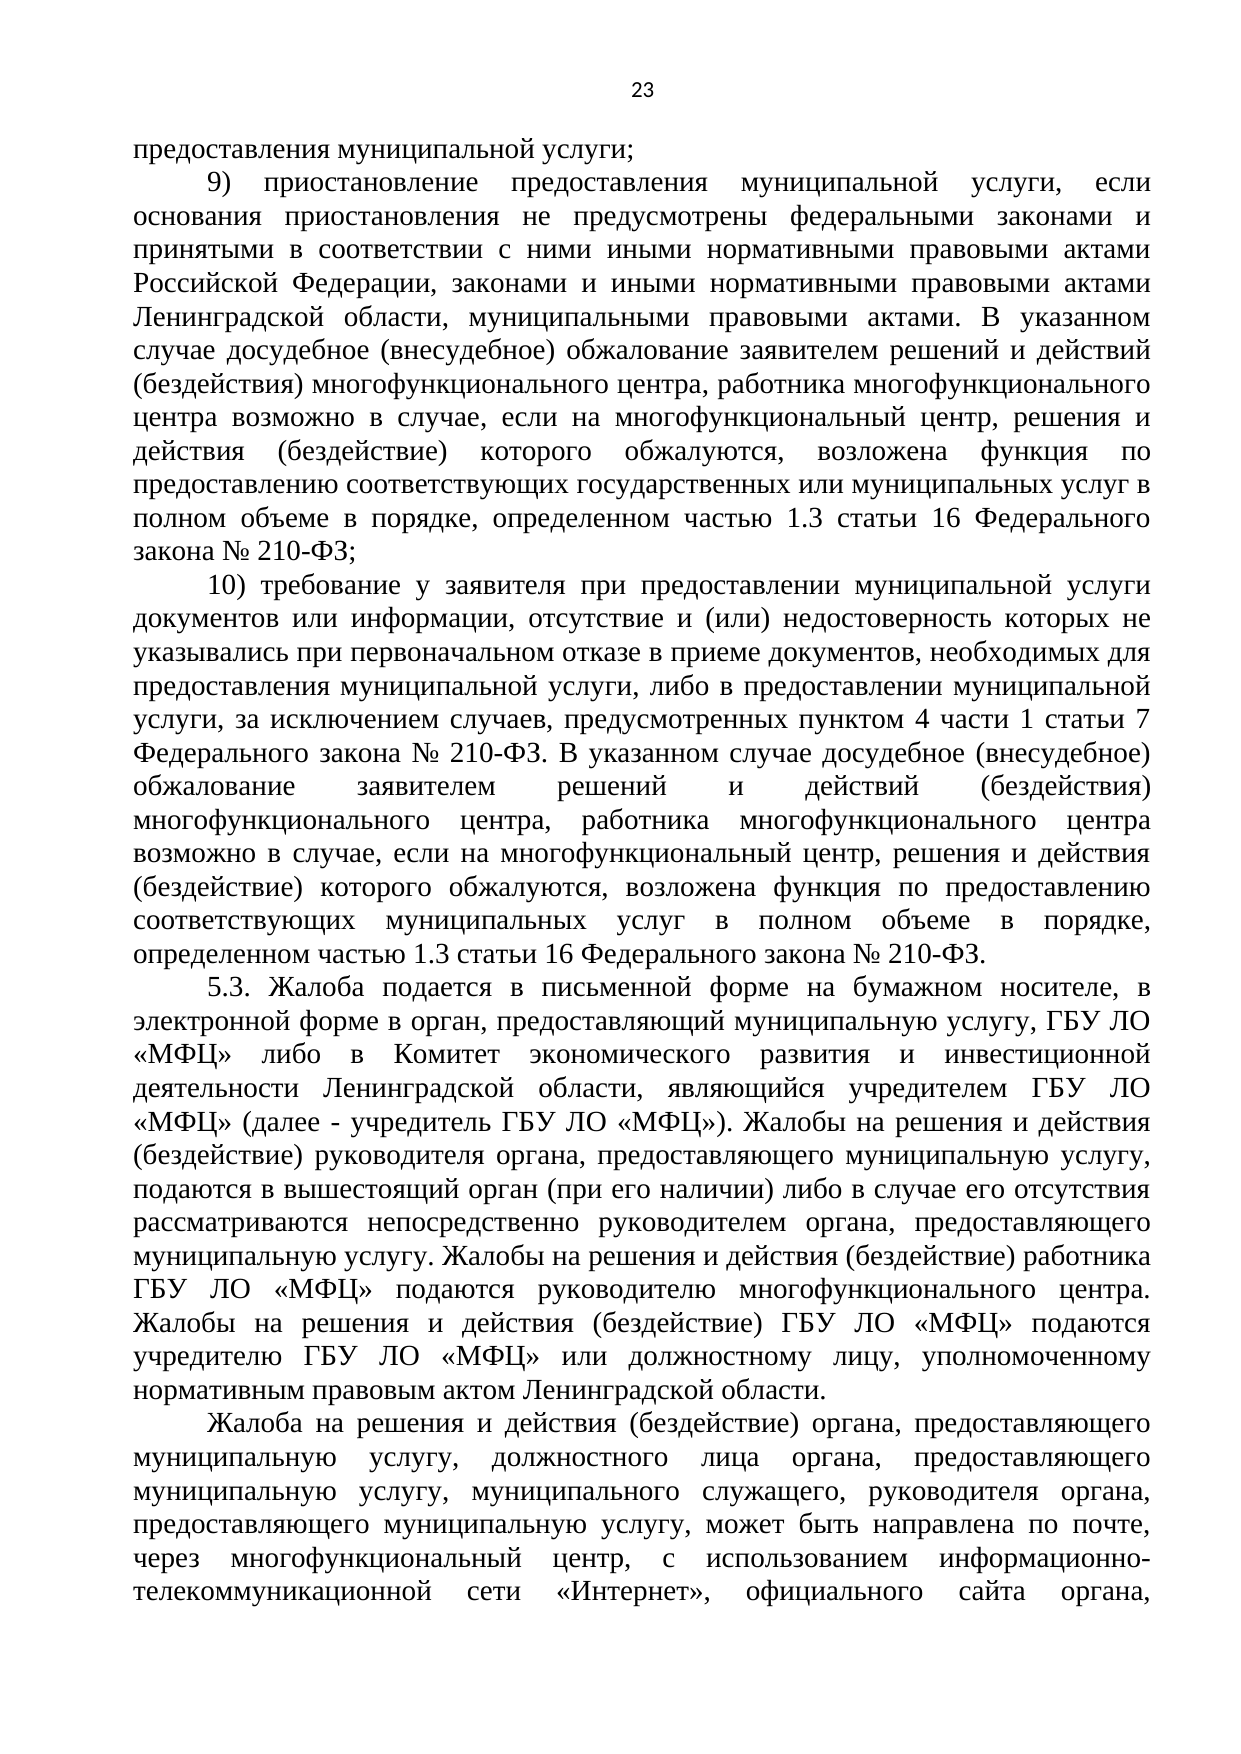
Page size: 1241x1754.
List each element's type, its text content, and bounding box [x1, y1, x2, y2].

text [133, 131, 1152, 164]
text 5.3. Жалоба подается в письменной форме на бумажном носителе, в электронной форме в орган, предоставляющий муниципальную услугу, ГБУ ЛО «МФЦ» либо в Комитет экономического развития и инвестиционной деятельности Ленинградской области, являющийся учредителем ГБУ ЛО «МФЦ» (далее - учредитель ГБУ ЛО «МФЦ»). Жалобы на решения и действия (бездействие) руководителя органа, предоставляющего муниципальную услугу, подаются в вышестоящий орган (при его наличии) либо в случае его отсутствия рассматриваются непосредственно руководителем органа, предоставляющего муниципальную услугу. Жалобы на решения и действия (бездействие) работника ГБУ ЛО «МФЦ» подаются руководителю многофункционального центра. Жалобы на решения и действия (бездействие) ГБУ ЛО «МФЦ» подаются учредителю ГБУ ЛО «МФЦ» или должностному лицу, уполномоченному нормативным правовым актом Ленинградской области. [133, 969, 1152, 1406]
text 10) требование у заявителя при предоставлении муниципальной услуги документов или информации, отсутствие и (или) недостоверность которых не указывались при первоначальном отказе в приеме документов, необходимых для предоставления муниципальной услуги, либо в предоставлении муниципальной услуги, за исключением случаев, предусмотренных пунктом 4 части 1 статьи 7 Федерального закона № 210-ФЗ. В указанном случае досудебное (внесудебное) обжалование заявителем решений и действий (бездействия) многофункционального центра, работника многофункционального центра возможно в случае, если на многофункциональный центр, решения и действия (бездействие) которого обжалуются, возложена функция по предоставлению соответствующих муниципальных услуг в полном объеме в порядке, определенном частью 1.3 статьи 16 Федерального закона № 210-ФЗ. [133, 567, 1152, 969]
text 9) приостановление предоставления муниципальной услуги, если основания приостановления не предусмотрены федеральными законами и принятыми в соответствии с ними иными нормативными правовыми актами Российской Федерации, законами и иными нормативными правовыми актами Ленинградской области, муниципальными правовыми актами. В указанном случае досудебное (внесудебное) обжалование заявителем решений и действий (бездействия) многофункционального центра, работника многофункционального центра возможно в случае, если на многофункциональный центр, решения и действия (бездействие) которого обжалуются, возложена функция по предоставлению соответствующих государственных или муниципальных услуг в полном объеме в порядке, определенном частью 1.3 статьи 16 Федерального закона № 210-ФЗ; [133, 164, 1152, 567]
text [133, 1406, 1152, 1607]
